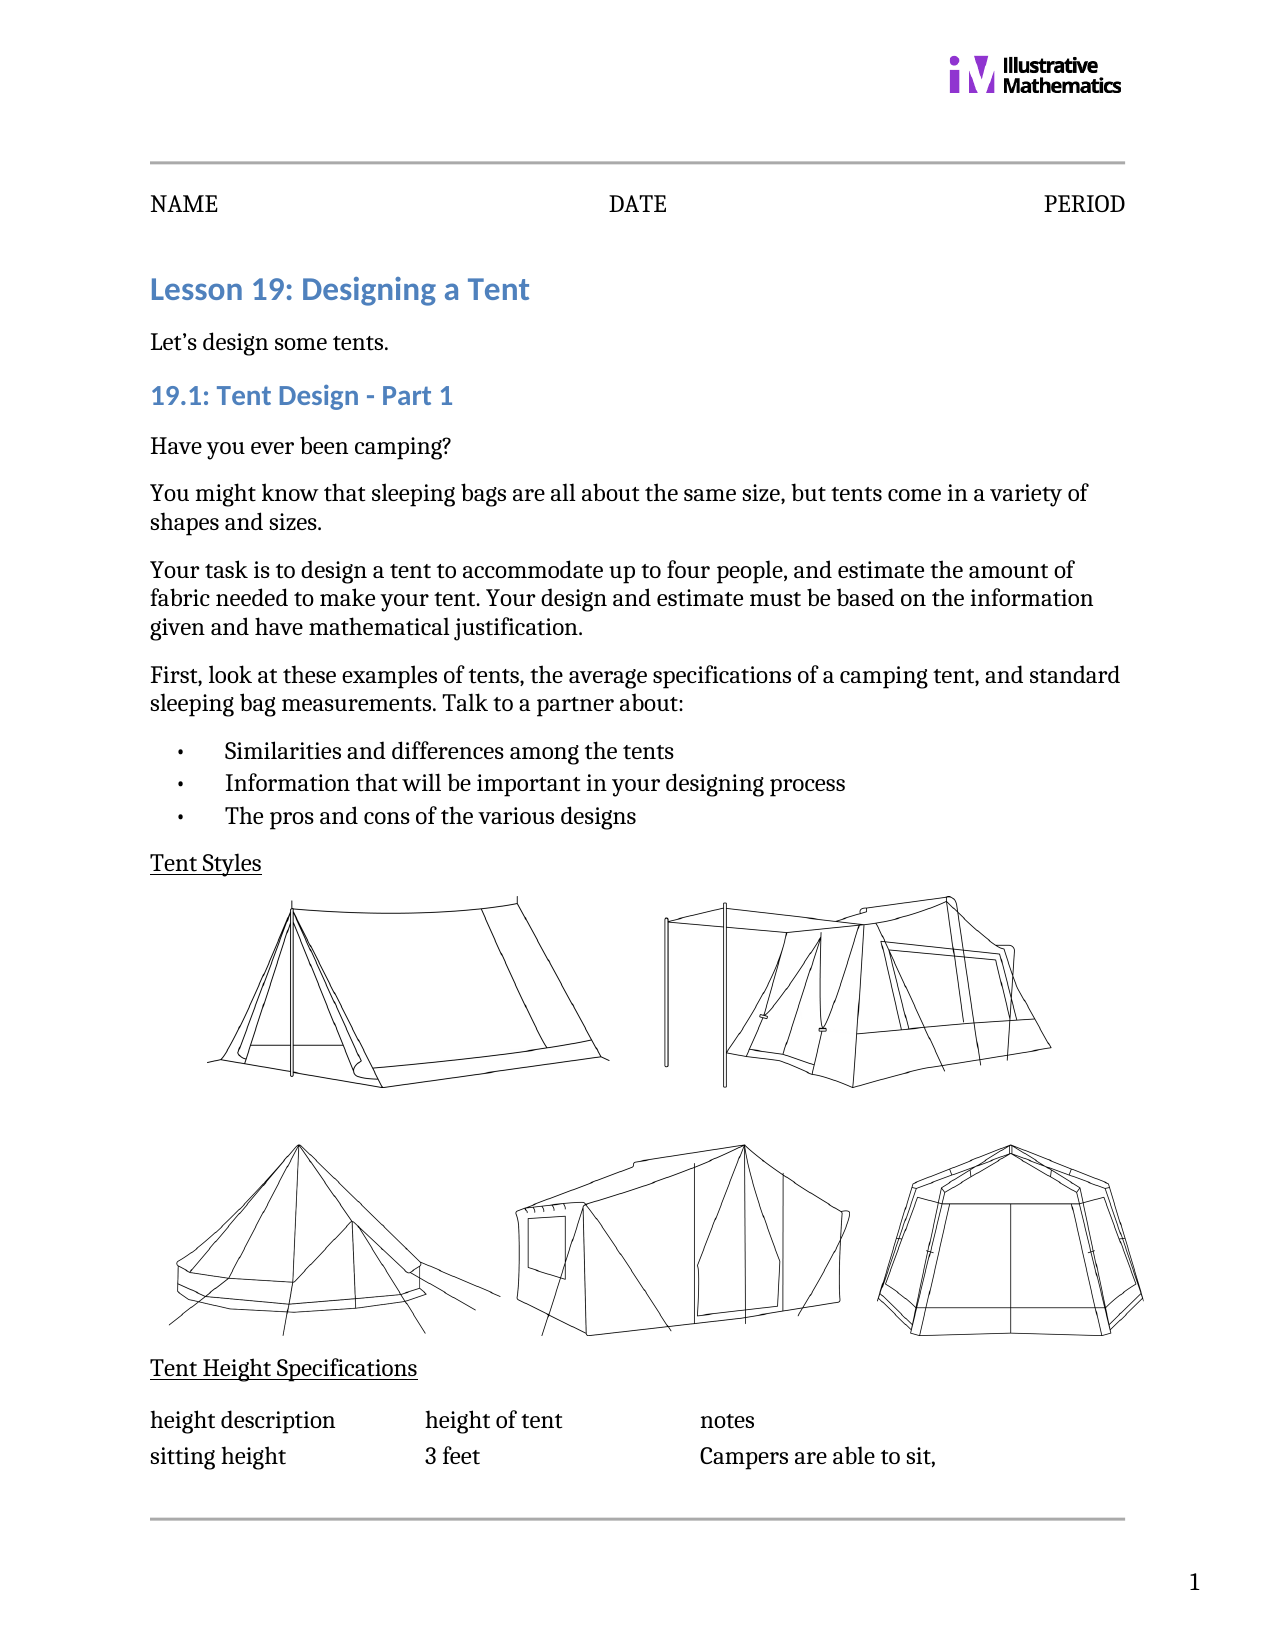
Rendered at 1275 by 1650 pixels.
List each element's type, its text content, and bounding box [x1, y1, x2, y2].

text Your task is to design a tent to accommodate up to four people, and estimate the amount of fabric needed to make your tent. Your design and estimate must be based on the information given and have mathematical justification. [150, 556, 1125, 642]
list The pros and cons of the various designs [175, 802, 1125, 831]
list Information that will be important in your designing process [175, 769, 1125, 798]
table_header height description [139, 1402, 414, 1438]
table_header notes [689, 1402, 964, 1438]
text Let’s design some tents. [150, 328, 1125, 357]
subtitle Lesson 19: Designing a Tent [150, 268, 1125, 309]
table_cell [689, 1438, 964, 1474]
text Tent Styles [150, 849, 1125, 878]
text Tent Height Specifications [150, 1354, 1125, 1383]
table_cell sitting height [139, 1438, 414, 1474]
table_header height of tent [414, 1402, 689, 1438]
text First, look at these examples of tents, the average specifications of a camping tent, and standard sleeping bag measurements. Talk to a partner about: [150, 661, 1125, 718]
text Have you ever been camping? [150, 432, 1125, 461]
table_cell 3 feet [414, 1438, 689, 1474]
text You might know that sleeping bags are all about the same size, but tents come in a variety of shapes and sizes. [150, 479, 1125, 537]
picture [168, 896, 1144, 1336]
subtitle 19.1: Tent Design - Part 1 [150, 377, 1125, 413]
list Similarities and differences among the tents [175, 737, 1125, 766]
picture [949, 55, 1121, 93]
